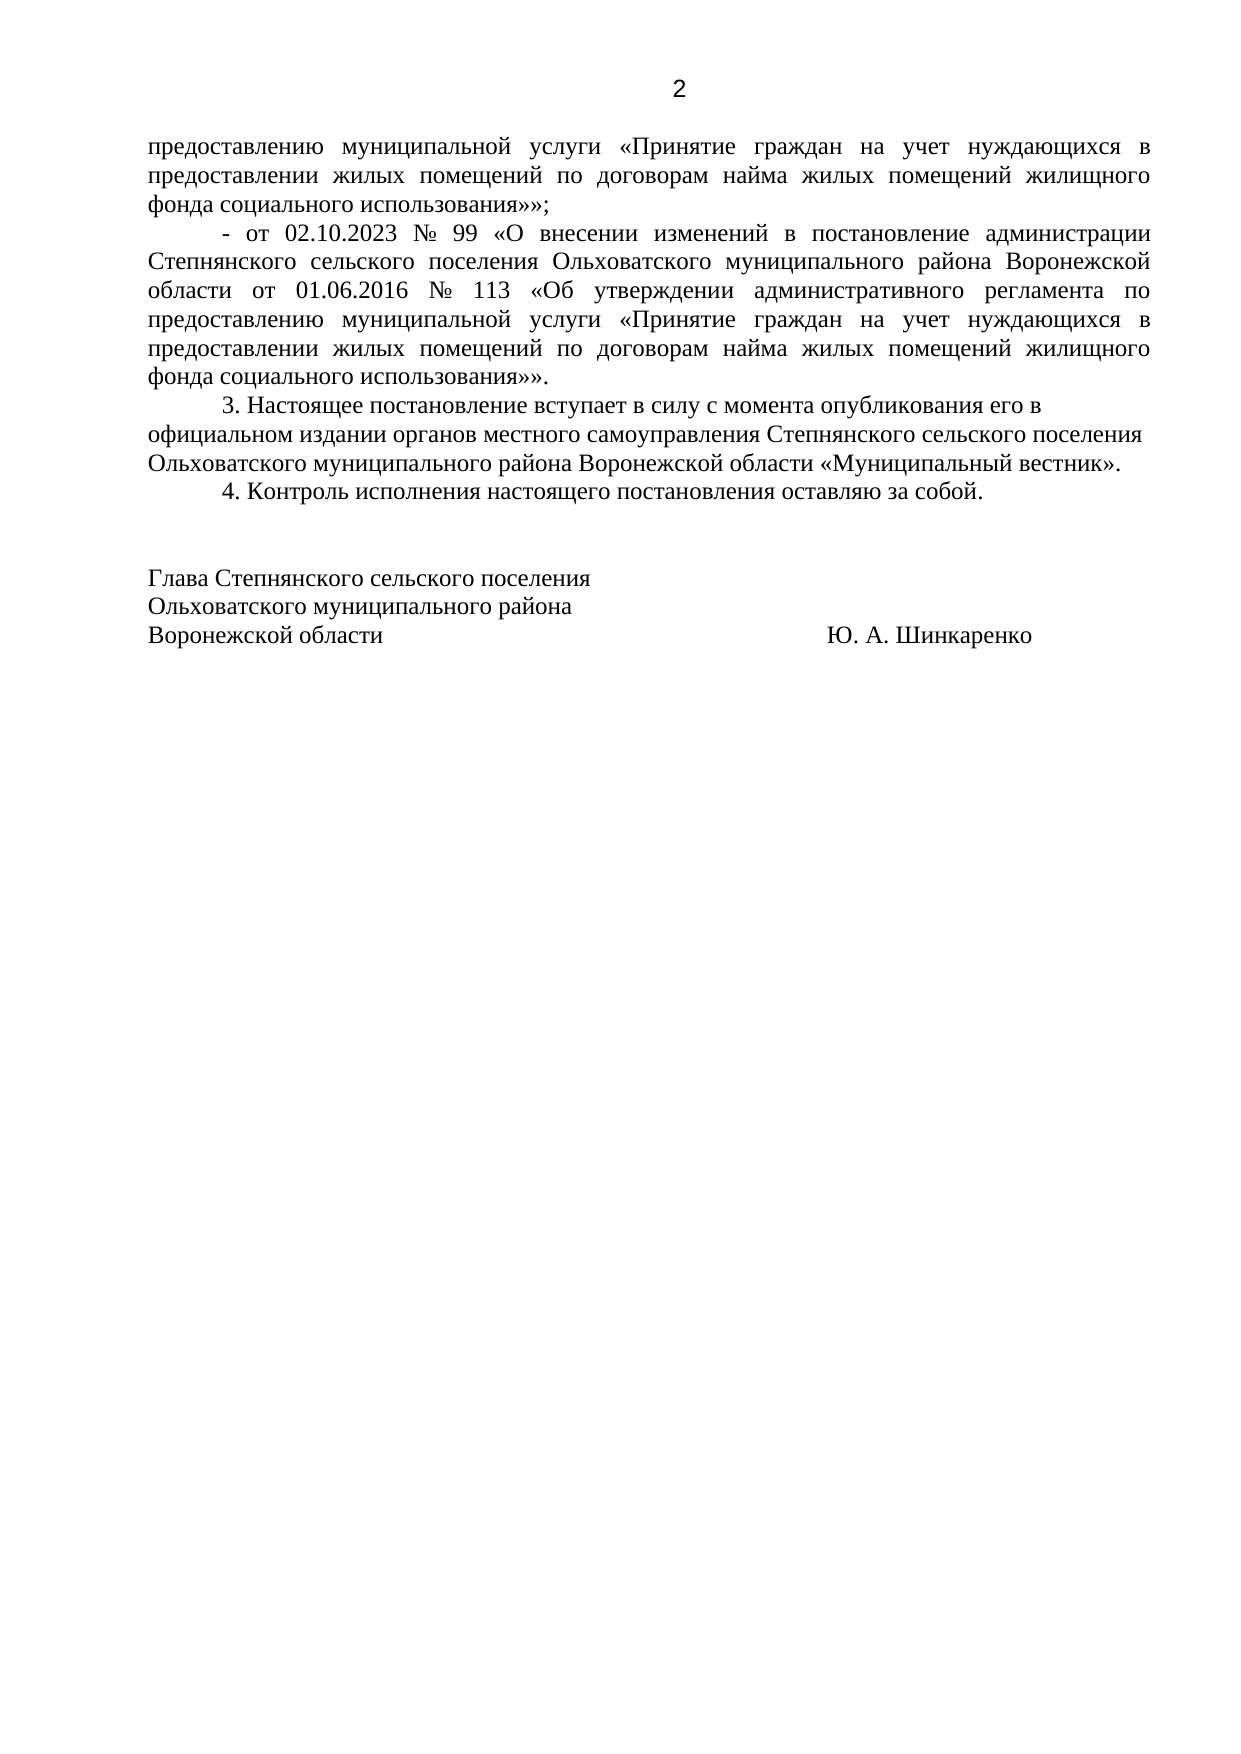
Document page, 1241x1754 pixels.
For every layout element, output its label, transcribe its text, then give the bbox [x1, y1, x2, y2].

text Глава Степнянского сельского поселения [148, 563, 1152, 591]
text Воронежской области Ю. А. Шинкаренко [148, 620, 1152, 649]
text 3. Настоящее постановление вступает в силу с момента опубликования его в официальном издании органов местного самоуправления Степнянского сельского поселения Ольховатского муниципального района Воронежской области «Муниципальный вестник». [148, 390, 1152, 476]
text - от 02.10.2023 № 99 «О внесении изменений в постановление администрации Степнянского сельского поселения Ольховатского муниципального района Воронежской области от 01.06.2016 № 113 «Об утверждении административного регламента по предоставлению муниципальной услуги «Принятие граждан на учет нуждающихся в предоставлении жилых помещений по договорам найма жилых помещений жилищного фонда социального использования»». [148, 218, 1152, 390]
text 4. Контроль исполнения настоящего постановления оставляю за собой. [148, 476, 1152, 505]
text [148, 131, 1152, 218]
text Ольховатского муниципального района [148, 591, 1152, 620]
